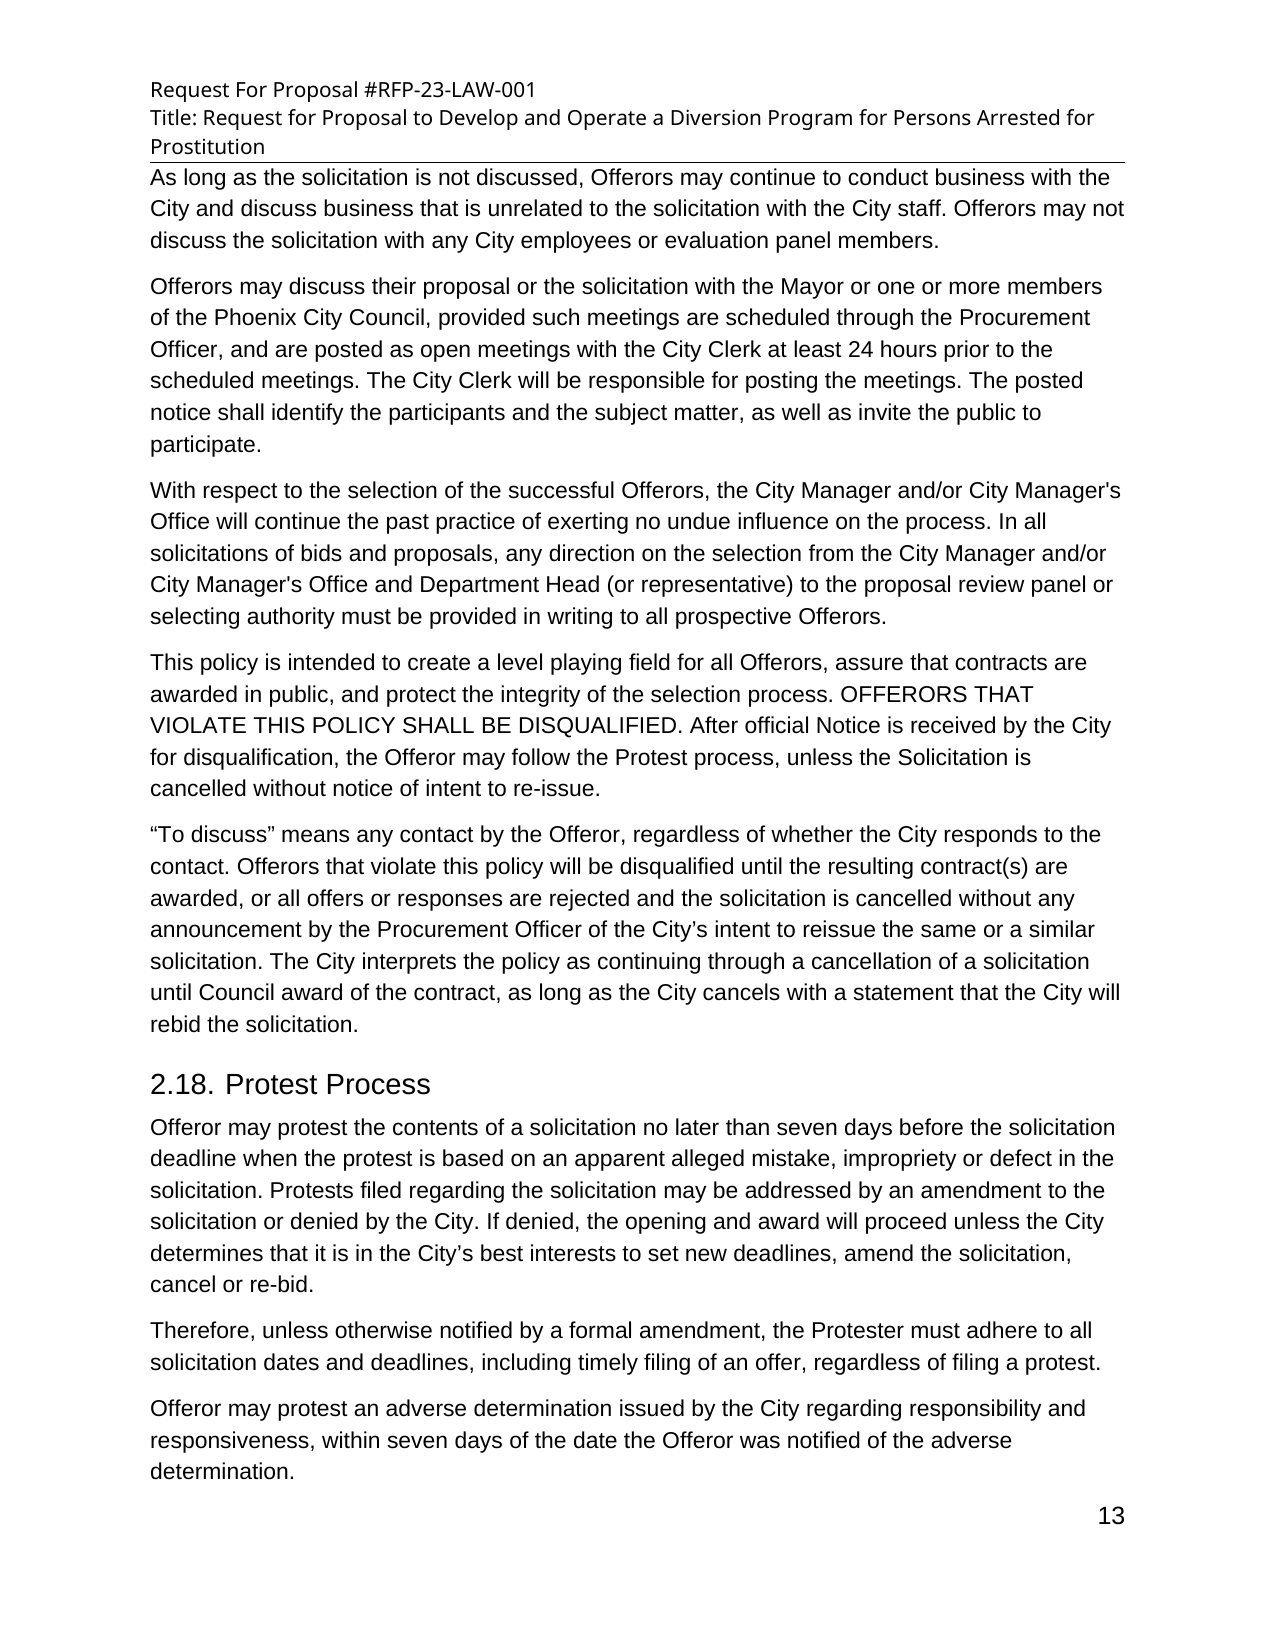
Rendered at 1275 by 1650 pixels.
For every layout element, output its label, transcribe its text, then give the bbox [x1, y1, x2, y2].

text Offeror may protest the contents of a solicitation no later than seven days before the solicitation deadline when the protest is based on an apparent alleged mistake, impropriety or defect in the solicitation. Protests filed regarding the solicitation may be addressed by an amendment to the solicitation or denied by the City. If denied, the opening and award will proceed unless the City determines that it is in the City’s best interests to set new deadlines, amend the solicitation, cancel or re-bid. [150, 1113, 1125, 1298]
text Offerors may discuss their proposal or the solicitation with the Mayor or one or more members of the Phoenix City Council, provided such meetings are scheduled through the Procurement Officer, and are posted as open meetings with the City Clerk at least 24 hours prior to the scheduled meetings. The City Clerk will be responsible for posting the meetings. The posted notice shall identify the participants and the subject matter, as well as invite the public to participate. [150, 273, 1125, 457]
text Offeror may protest an adverse determination issued by the City regarding responsibility and responsiveness, within seven days of the date the Offeror was notified of the adverse determination. [150, 1395, 1125, 1484]
text “To discuss” means any contact by the Offeror, regardless of whether the City responds to the contact. Offerors that violate this policy will be disqualified until the resulting contract(s) are awarded, or all offers or responses are rejected and the solicitation is cancelled without any announcement by the Procurement Officer of the City’s intent to reissue the same or a similar solicitation. The City interprets the policy as continuing through a cancellation of a solicitation until Council award of the contract, as long as the City cancels with a statement that the City will rebid the solicitation. [150, 821, 1125, 1037]
text This policy is intended to create a level playing field for all Offerors, assure that contracts are awarded in public, and protect the integrity of the selection process. OFFERORS THAT VIOLATE THIS POLICY SHALL BE DISQUALIFIED. After official Notice is received by the City for disqualification, the Offeror may follow the Protest process, unless the Solicitation is cancelled without notice of intent to re-issue. [150, 649, 1125, 802]
text With respect to the selection of the successful Offerors, the City Manager and/or City Manager's Office will continue the past practice of exerting no undue influence on the process. In all solicitations of bids and proposals, any direction on the selection from the City Manager and/or City Manager's Office and Department Head (or representative) to the proposal review panel or selecting authority must be provided in writing to all prospective Offerors. [150, 477, 1125, 629]
subtitle Protest Process [150, 1067, 1125, 1101]
text Therefore, unless otherwise notified by a formal amendment, the Protester must adhere to all solicitation dates and deadlines, including timely filing of an offer, regardless of filing a protest. [150, 1317, 1125, 1375]
text As long as the solicitation is not discussed, Offerors may continue to conduct business with the City and discuss business that is unrelated to the solicitation with the City staff. Offerors may not discuss the solicitation with any City employees or evaluation panel members. [150, 163, 1125, 253]
